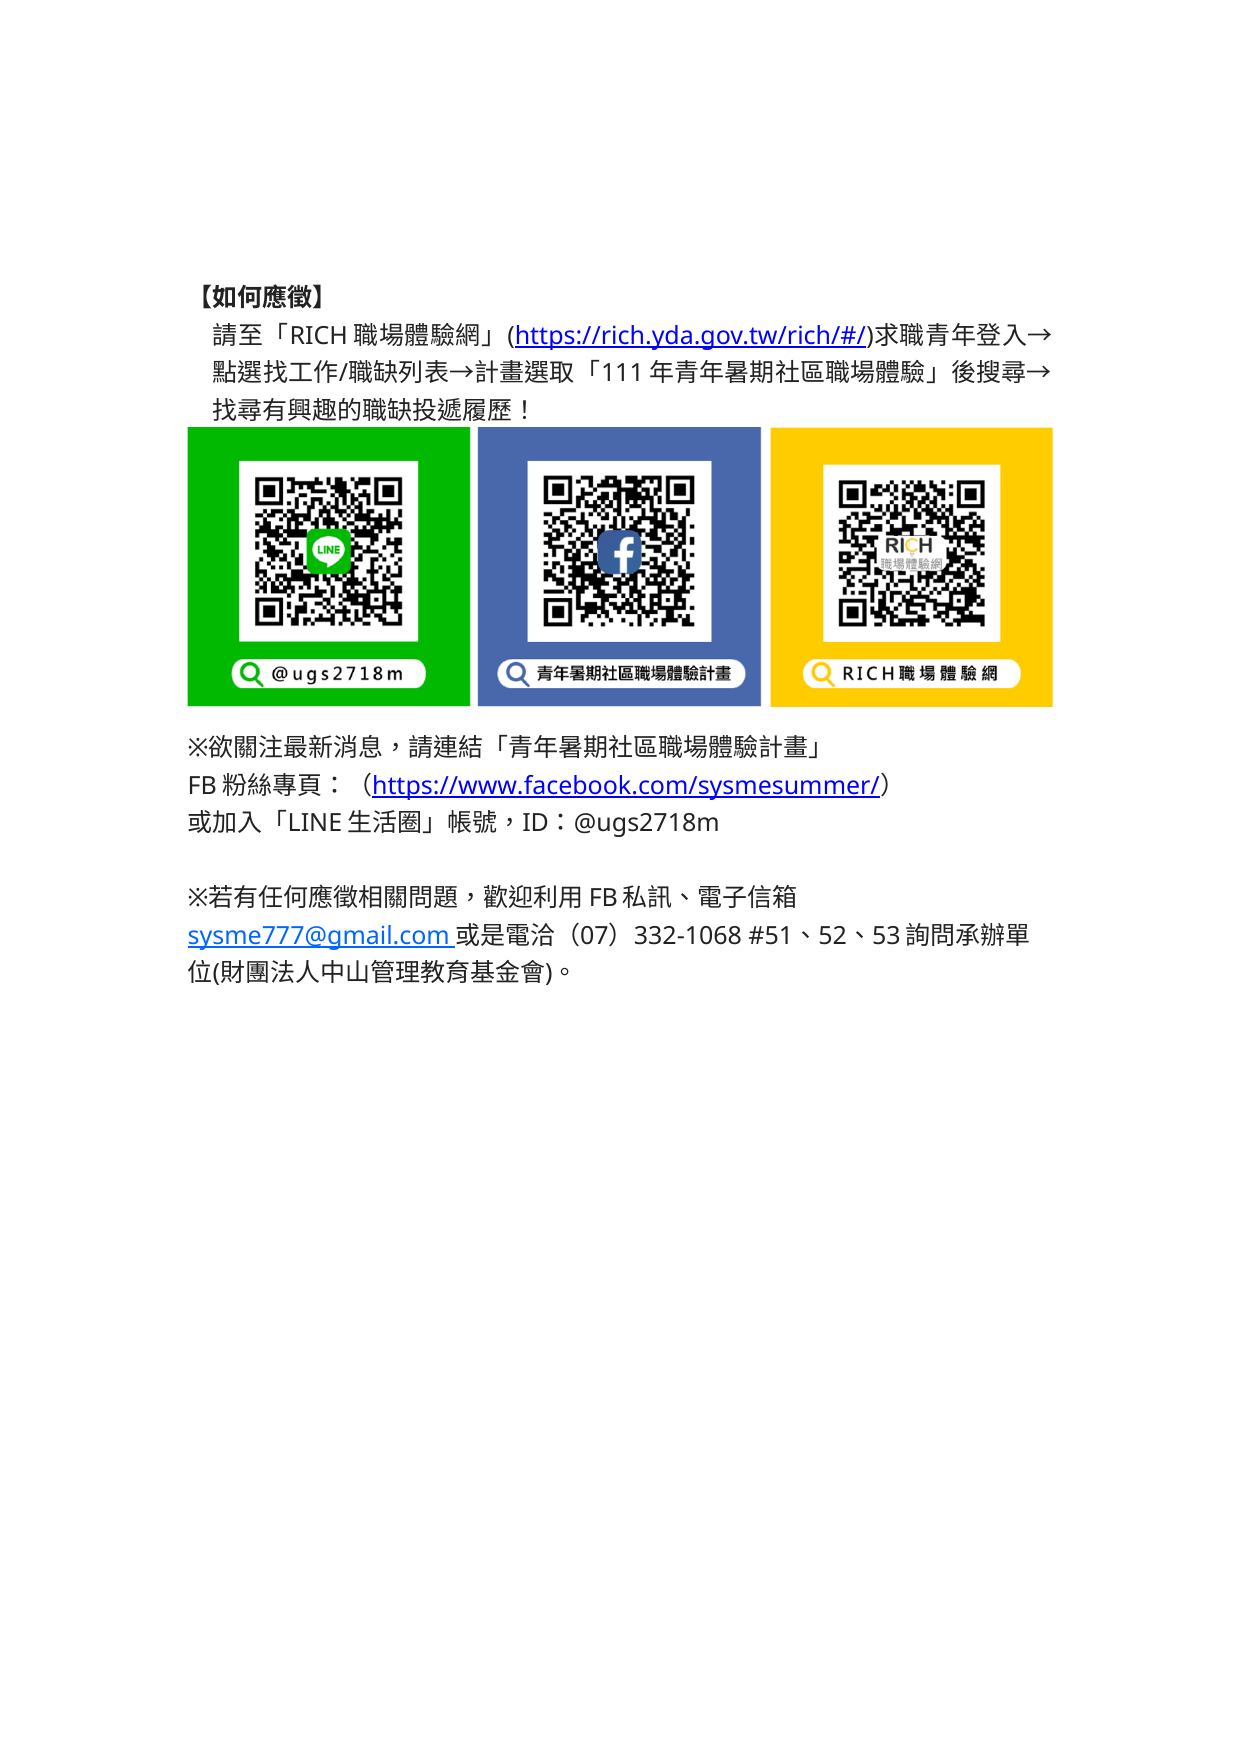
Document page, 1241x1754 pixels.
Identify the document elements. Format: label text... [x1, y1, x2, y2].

text ※若有任何應徵相關問題，歡迎利用FB私訊、電子信箱sysme777@gmail.com或是電洽（07）332-1068 #51、52、53詢問承辦單位(財團法人中山管理教育基金會)。 [187, 877, 1053, 989]
text 或加入「LINE生活圈」帳號，ID：@ugs2718m [187, 802, 1053, 839]
picture [187, 427, 1053, 707]
text ※欲關注最新消息，請連結「青年暑期社區職場體驗計畫」 [187, 727, 1053, 764]
text 【如何應徵】 [187, 277, 1053, 314]
text 請至「RICH職場體驗網」(https://rich.yda.gov.tw/rich/#/)求職青年登入→點選找工作/職缺列表→計畫選取「111年青年暑期社區職場體驗」後搜尋→找尋有興趣的職缺投遞履歷！ [212, 314, 1053, 427]
text FB粉絲專頁：（https://www.facebook.com/sysmesummer/） [187, 764, 1053, 802]
